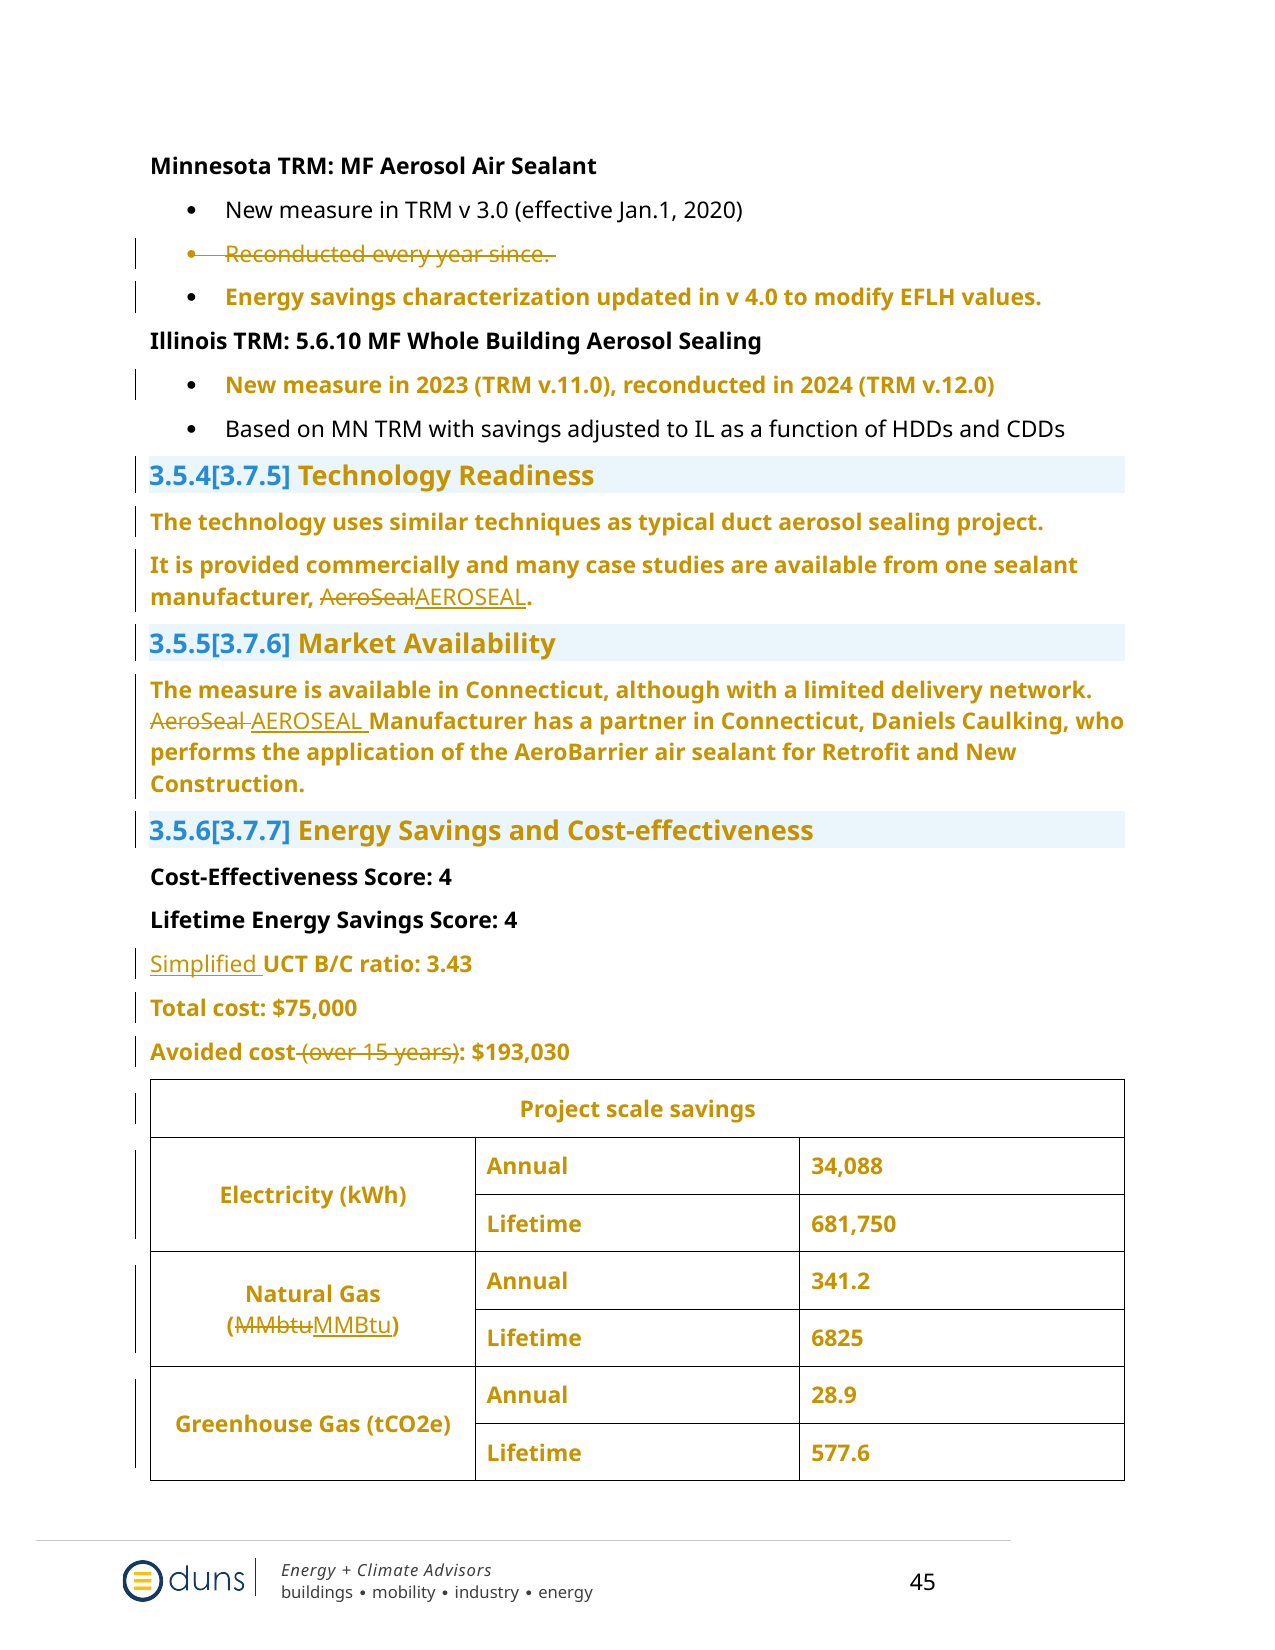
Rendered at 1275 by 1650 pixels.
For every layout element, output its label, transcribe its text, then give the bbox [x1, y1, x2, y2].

table_cell 34,088 [800, 1138, 1124, 1194]
table_cell 681,750 [800, 1195, 1124, 1251]
table_header Project scale savings [151, 1080, 1124, 1137]
text Cost-Effectiveness Score: 4 [150, 861, 1125, 892]
text Minnesota TRM: MF Aerosol Air Sealant [150, 150, 1125, 181]
subtitle Market Availability [149, 624, 1125, 661]
text Illinois TRM: 5.6.10 MF Whole Building Aerosol Sealing [150, 325, 1125, 356]
subtitle Technology Readiness [149, 456, 1125, 493]
text The technology uses similar techniques as typical duct aerosol sealing project. [150, 506, 1125, 537]
text It is provided commercially and many case studies are available from one sealant manufacturer, . [150, 549, 1125, 612]
table_cell 577.6 [800, 1424, 1124, 1480]
table_cell Natural Gas () [151, 1252, 475, 1366]
subtitle Energy Savings and Cost-effectiveness [149, 811, 1125, 848]
table_cell Greenhouse Gas (tCO2e) [151, 1367, 475, 1480]
table_cell Lifetime [476, 1310, 799, 1366]
table_cell Annual [476, 1138, 799, 1194]
table_cell 6825 [800, 1310, 1124, 1366]
text Total cost: $75,000 [150, 992, 1125, 1023]
table_cell Electricity (kWh) [151, 1138, 475, 1251]
table_cell Annual [476, 1252, 799, 1308]
text The measure is available in Connecticut, although with a limited delivery network. Manufacturer has a partner in Connecticut, Daniels Caulking, who performs the application of the AeroBarrier air sealant for Retrofit and New Construction. [150, 674, 1125, 799]
text UCT B/C ratio: 3.43 [150, 948, 1125, 979]
list Energy savings characterization updated in v 4.0 to modify EFLH values. [187, 281, 1125, 312]
list Based on MN TRM with savings adjusted to IL as a function of HDDs and CDDs [187, 412, 1125, 444]
text Lifetime Energy Savings Score: 4 [150, 904, 1125, 936]
table_cell Lifetime [476, 1195, 799, 1251]
table_cell Lifetime [476, 1424, 799, 1480]
list New measure in TRM v 3.0 (effective Jan.1, 2020) [187, 194, 1125, 225]
text Avoided cost: $193,030 [150, 1036, 1125, 1067]
list New measure in 2023 (TRM v.11.0), reconducted in 2024 (TRM v.12.0) [187, 369, 1125, 400]
table_cell Annual [476, 1367, 799, 1423]
table_cell 341.2 [800, 1252, 1124, 1308]
table_cell 28.9 [800, 1367, 1124, 1423]
picture [122, 1560, 247, 1602]
